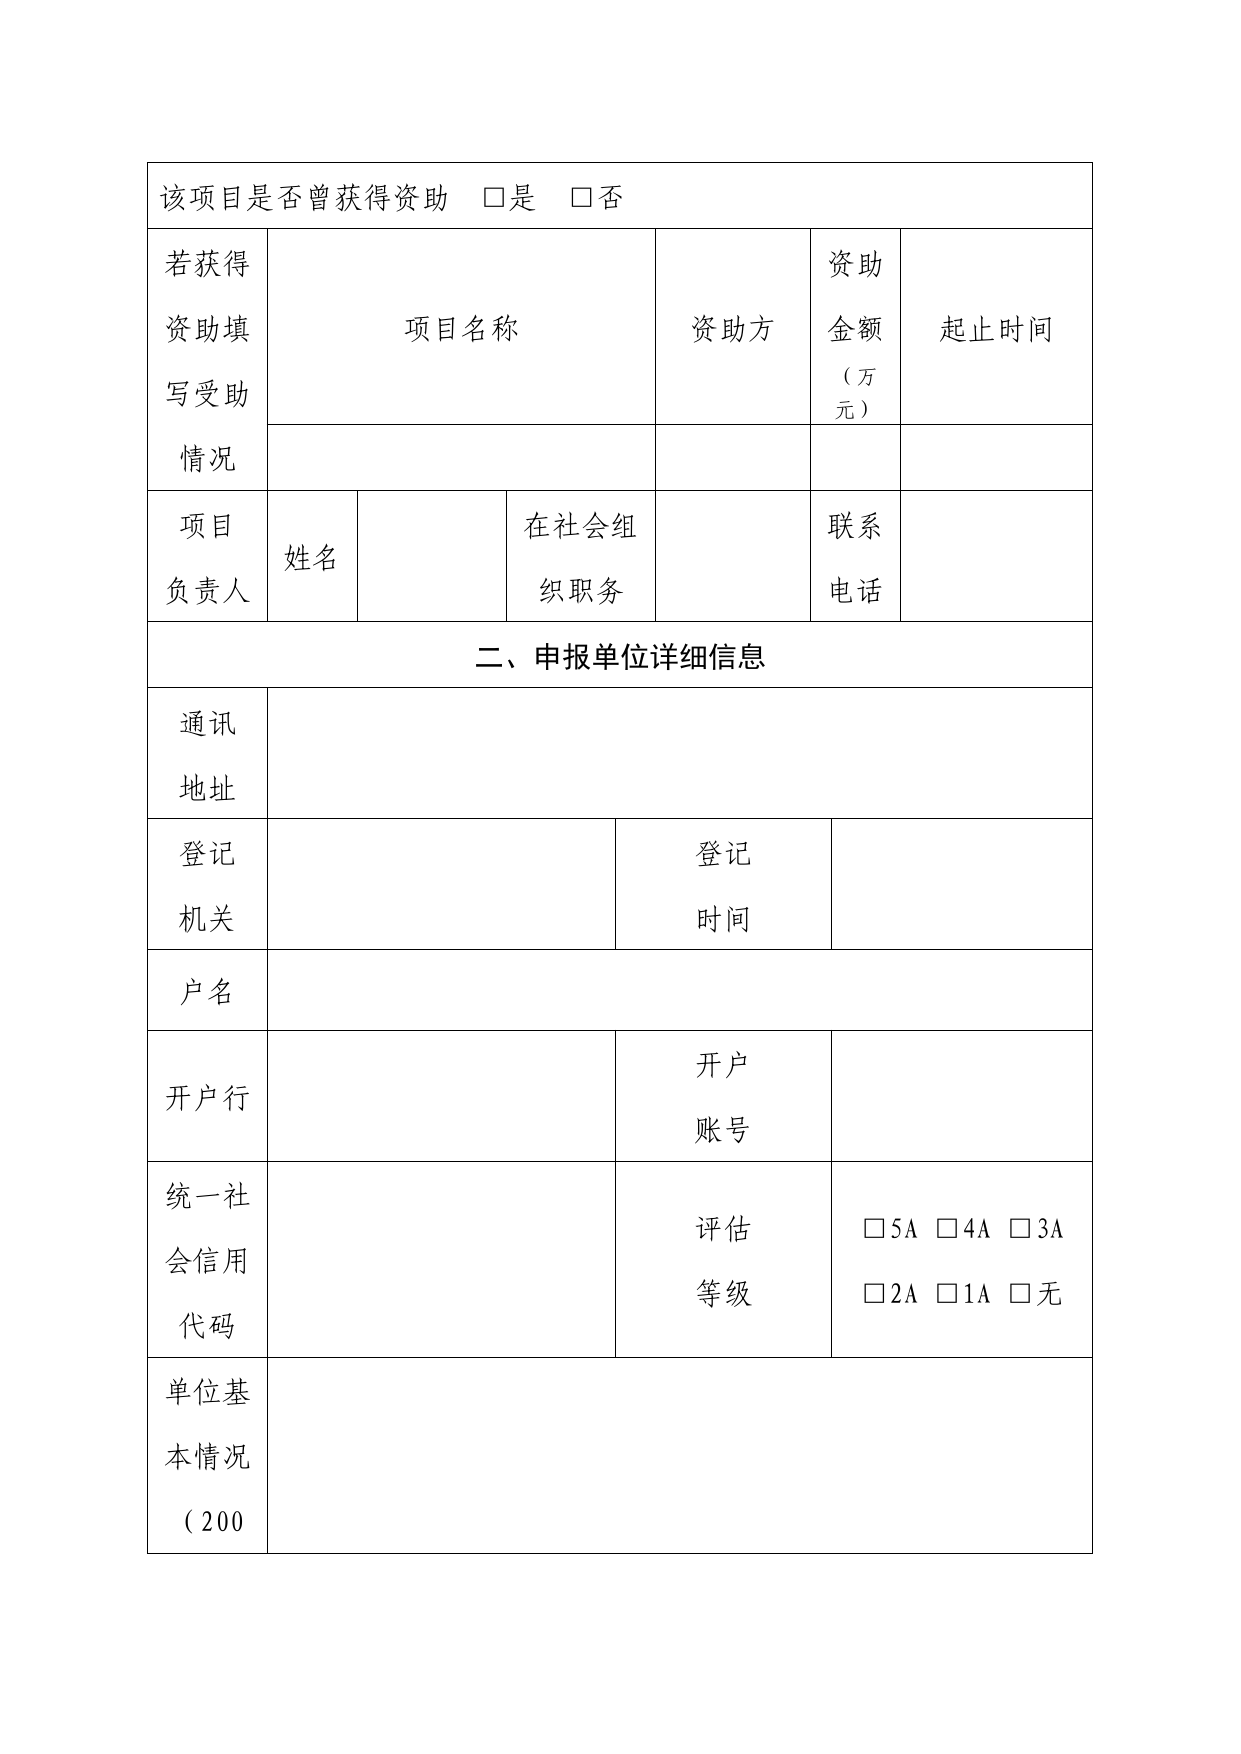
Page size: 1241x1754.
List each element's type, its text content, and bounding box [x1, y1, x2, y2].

table_cell [656, 491, 810, 621]
table_cell 评估 等级 [616, 1162, 831, 1357]
table_cell 资助方 [656, 229, 810, 424]
table_cell 户名 [148, 950, 267, 1029]
table_cell [901, 425, 1092, 490]
table_cell □5A □4A □3A □2A □1A □无 [832, 1162, 1092, 1357]
table_cell 登记 时间 [616, 819, 831, 949]
table_cell 在社会组织职务 [507, 491, 655, 621]
table_cell 开户行 [148, 1031, 267, 1161]
table_cell [268, 950, 1092, 1029]
table_cell 统一社会信用代码 [148, 1162, 267, 1357]
table_cell [268, 1358, 1092, 1553]
table_cell 姓名 [268, 491, 357, 621]
table_cell [268, 1031, 615, 1161]
table_cell 起止时间 [901, 229, 1092, 424]
table_cell [832, 1031, 1092, 1161]
table_cell [268, 1162, 615, 1357]
table_cell [268, 425, 655, 490]
table_cell [358, 491, 506, 621]
table_cell 若获得资助填写受助情况 [148, 229, 267, 490]
table_cell [268, 819, 615, 949]
table_cell 单位基本情况（200字以内） [148, 1358, 267, 1553]
table_cell 项目 负责人 [148, 491, 267, 621]
table_cell [656, 425, 810, 490]
table_cell [811, 425, 900, 490]
table_cell 登记 机关 [148, 819, 267, 949]
table_cell [268, 688, 1092, 818]
table_cell [901, 491, 1092, 621]
table_cell 联系 电话 [811, 491, 900, 621]
table_cell 通讯 地址 [148, 688, 267, 818]
table_cell 资助 金额 （万元） [811, 229, 900, 424]
table_cell 开户 账号 [616, 1031, 831, 1161]
table_cell 该项目是否曾获得资助 □是 □否 [148, 163, 1092, 228]
table_cell [832, 819, 1092, 949]
table_cell 项目名称 [268, 229, 655, 424]
table_cell 二、申报单位详细信息 [148, 622, 1092, 687]
